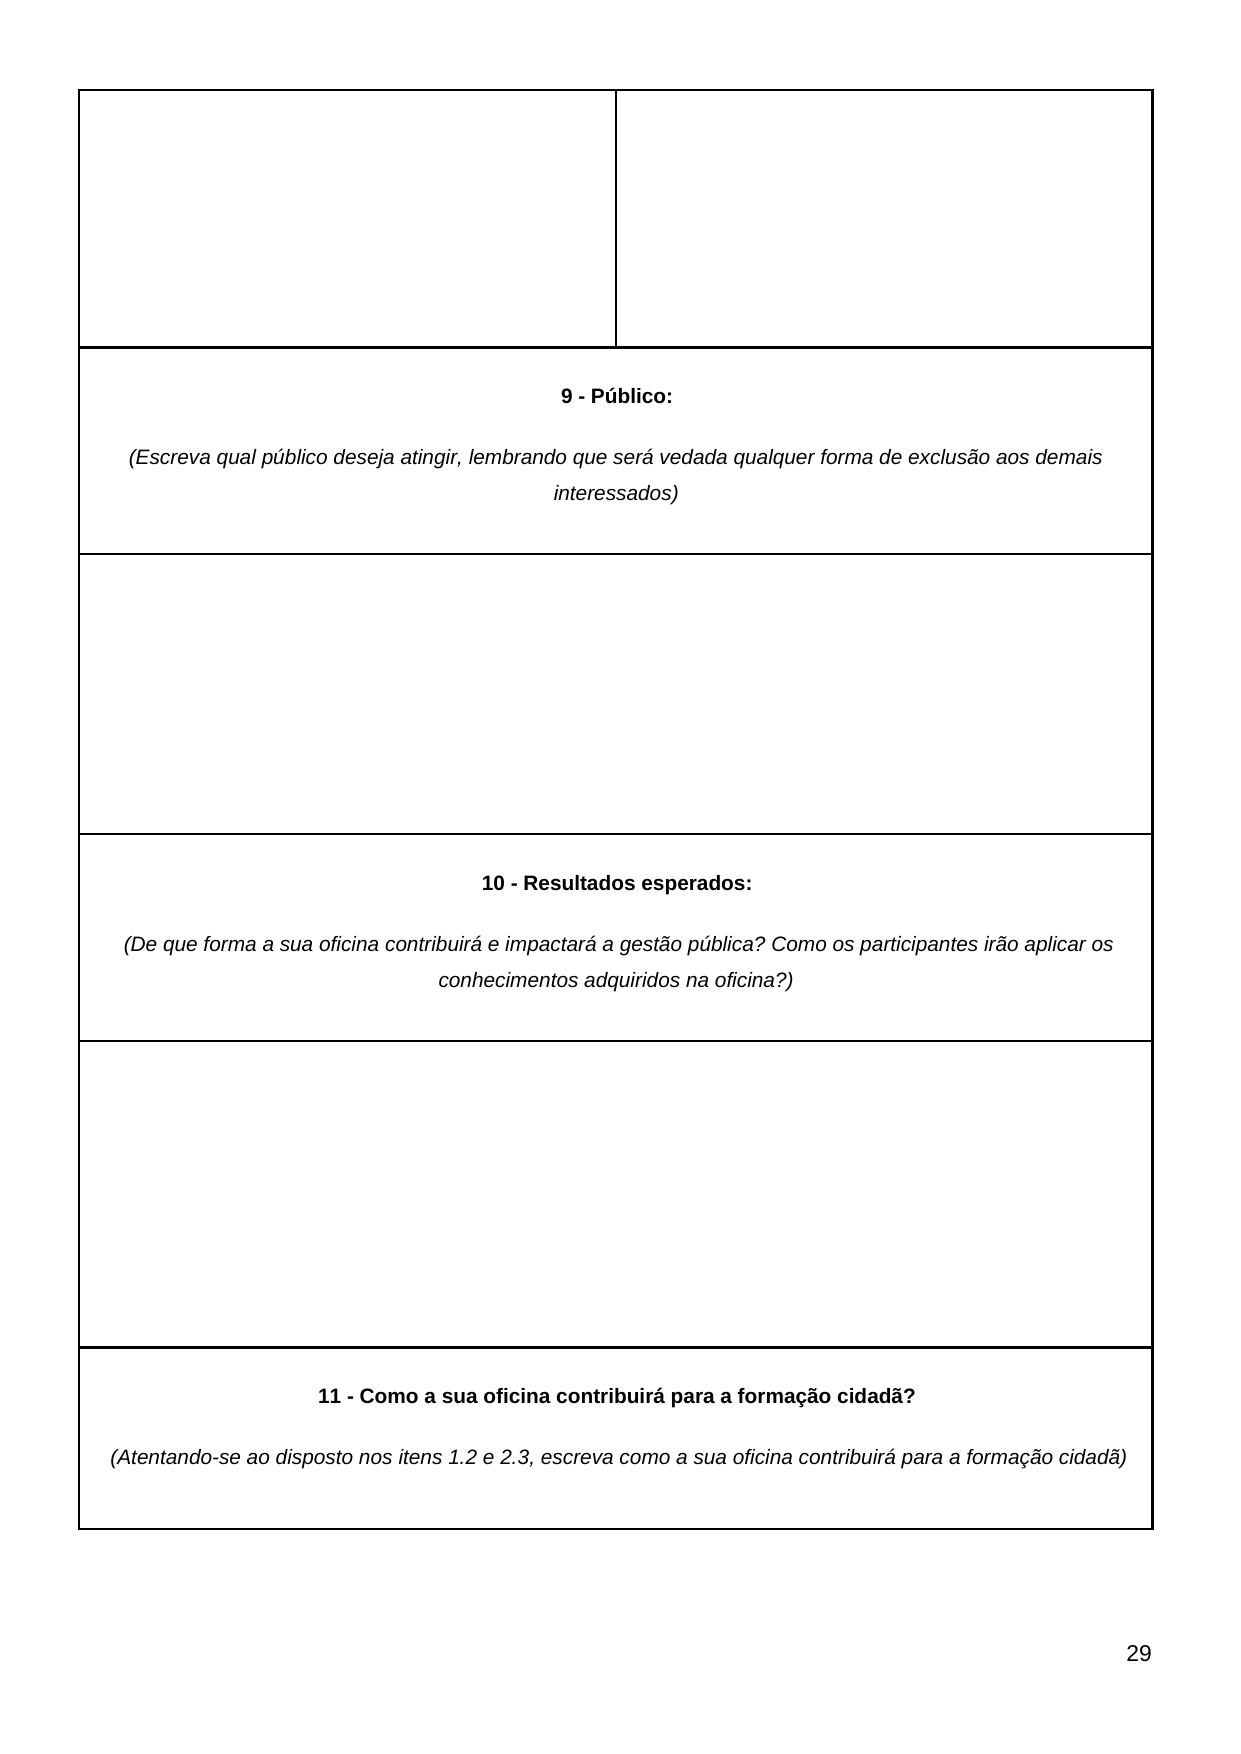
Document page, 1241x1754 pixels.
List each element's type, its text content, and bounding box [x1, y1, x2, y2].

table_cell 9 - Público: (Escreva qual público deseja atingir, lembrando que será vedada qualquer forma de exclusão aos demais interessados) [80, 349, 1151, 553]
table_cell 10 - Resultados esperados: (De que forma a sua oficina contribuirá e impactará a gestão pública? Como os participantes irão aplicar os conhecimentos adquiridos na oficina?) [80, 835, 1151, 1040]
table_cell [80, 91, 615, 346]
table_cell 11 - Como a sua oficina contribuirá para a formação cidadã? (Atentando-se ao disposto nos itens 1.2 e 2.3, escreva como a sua oficina contribuirá para a formação cidadã) [80, 1349, 1151, 1528]
table_cell [80, 1042, 1151, 1346]
table_cell [617, 91, 1151, 346]
table_cell [80, 555, 1151, 833]
